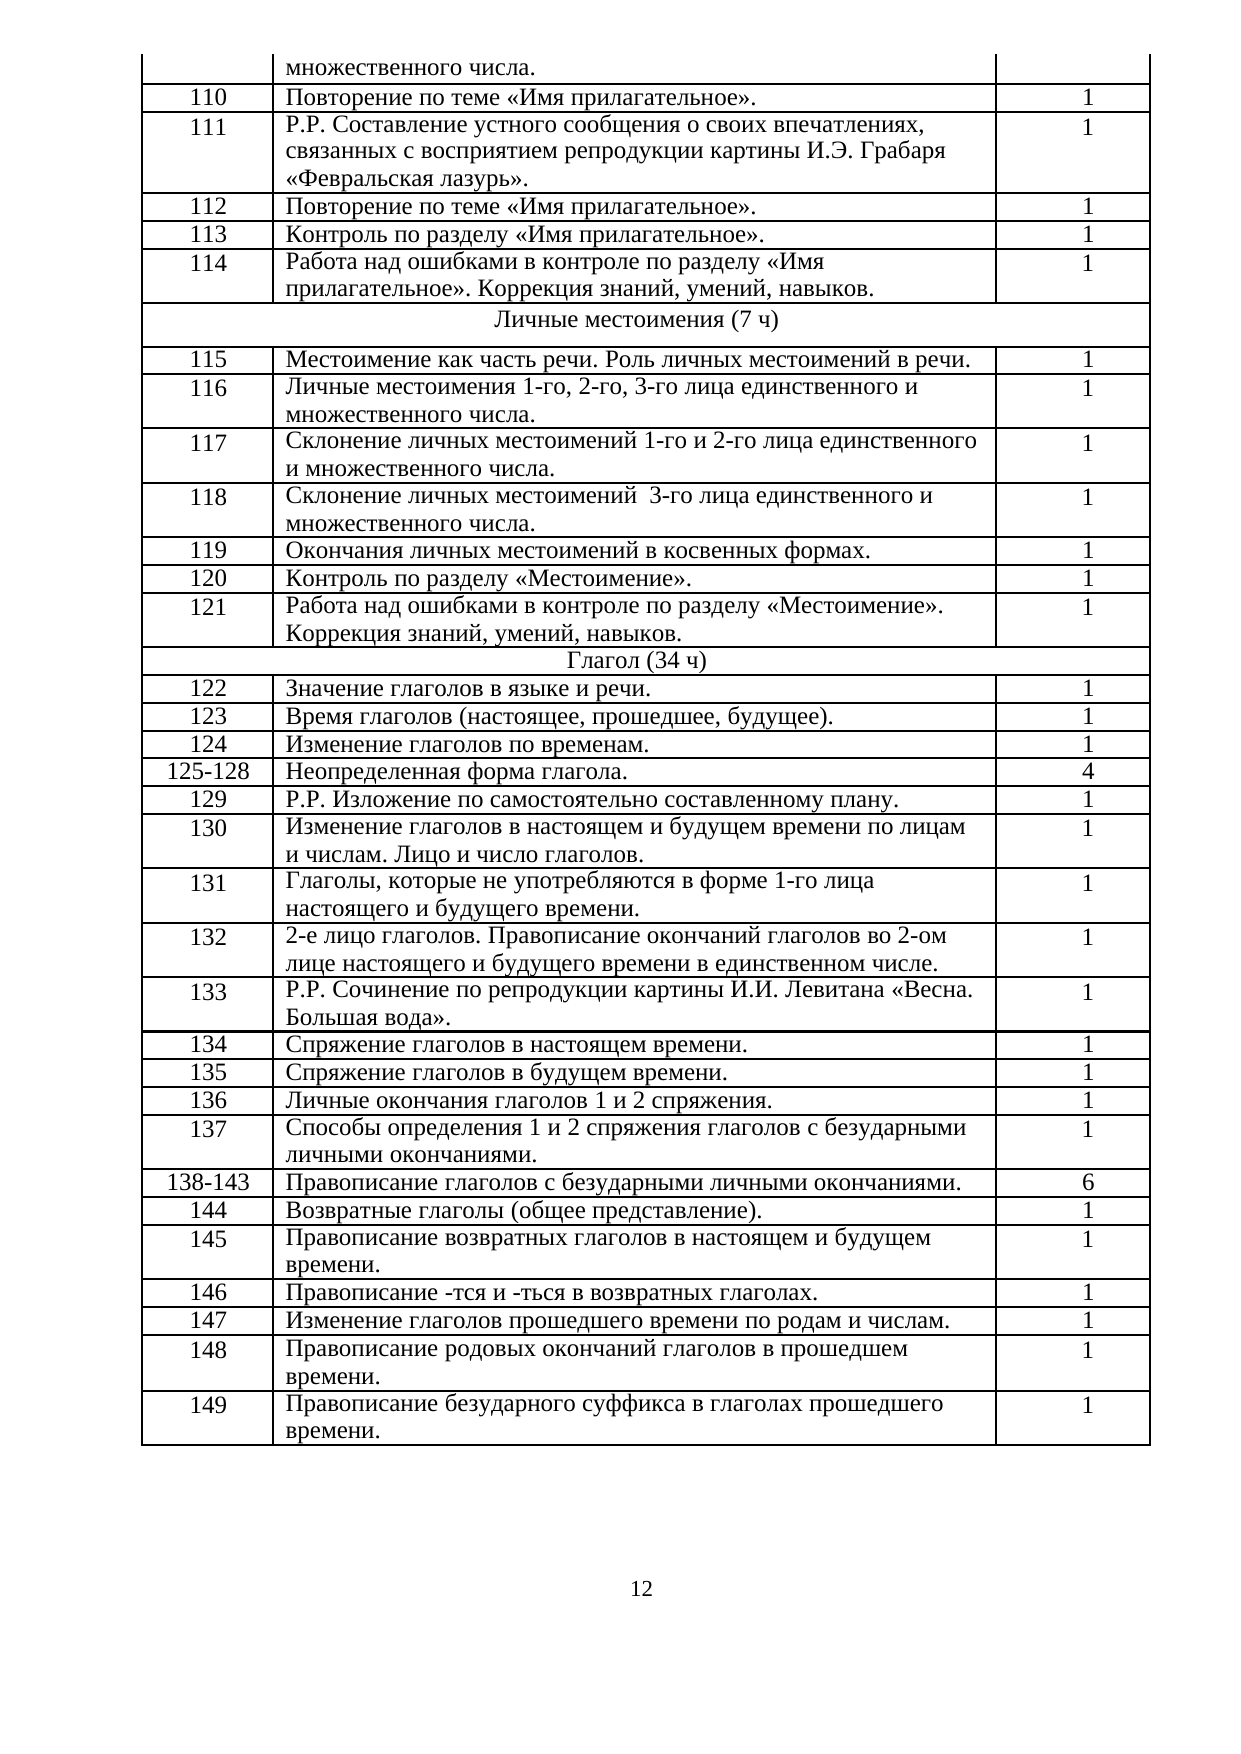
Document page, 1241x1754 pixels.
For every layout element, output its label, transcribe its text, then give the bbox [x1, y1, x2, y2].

table_cell Повторение по теме «Имя прилагательное». [274, 194, 995, 220]
table_cell «Февральская лазурь». [274, 164, 995, 192]
table_cell 1 [997, 1060, 1149, 1086]
table_cell Склонение личных местоимений 3-го лица единственного и [274, 484, 995, 508]
table_cell личными окончаниями. [274, 1140, 995, 1168]
table_cell Личные местоимения 1-го, 2-го, 3-го лица единственного и [274, 375, 995, 399]
table_cell 1 [997, 1088, 1149, 1114]
table_cell Р.Р. Изложение по самостоятельно составленному плану. [274, 787, 995, 813]
table_cell времени. [274, 1361, 995, 1390]
table_cell и множественного числа. [274, 454, 995, 482]
table_cell 124 [143, 732, 272, 757]
table_cell Склонение личных местоимений 1-го и 2-го лица единственного [274, 429, 995, 454]
table_cell 125-128 [143, 759, 272, 785]
table_cell Изменение глаголов по временам. [274, 732, 995, 757]
table_cell Повторение по теме «Имя прилагательное». [274, 85, 995, 111]
table_cell 136 [143, 1088, 272, 1114]
table_cell 1 [997, 85, 1149, 111]
table_cell связанных с восприятием репродукции картины И.Э. Грабаря [274, 138, 995, 164]
table_cell Правописание возвратных глаголов в настоящем и будущем [274, 1226, 995, 1250]
table_cell 1 [997, 1226, 1149, 1278]
table_cell Большая вода». [274, 1003, 995, 1030]
table_cell Работа над ошибками в контроле по разделу «Местоимение». [274, 594, 995, 618]
table_cell 1 [997, 113, 1149, 192]
table_cell 1 [997, 1308, 1149, 1334]
table_cell Глаголы, которые не употребляются в форме 1-го лица [274, 869, 995, 894]
table_cell 113 [143, 222, 272, 248]
table_cell 1 [997, 1280, 1149, 1306]
table_cell 149 [143, 1392, 272, 1444]
table_cell 1 [997, 787, 1149, 813]
table_cell 147 [143, 1308, 272, 1334]
table_header [997, 54, 1149, 83]
table_cell 1 [997, 815, 1149, 867]
table_cell Личные окончания глаголов 1 и 2 спряжения. [274, 1088, 995, 1114]
table_cell 112 [143, 194, 272, 220]
table_cell Правописание -тся и -ться в возвратных глаголах. [274, 1280, 995, 1306]
table_cell 116 [143, 375, 272, 427]
table_cell Личные местоимения (7 ч) [143, 304, 1149, 346]
table_cell 131 [143, 869, 272, 922]
table_cell Спряжение глаголов в будущем времени. [274, 1060, 995, 1086]
table_cell 1 [997, 676, 1149, 702]
table_cell 114 [143, 250, 272, 302]
table_cell Р.Р. Сочинение по репродукции картины И.И. Левитана «Весна. [274, 978, 995, 1003]
table_cell лице настоящего и будущего времени в единственном числе. [274, 948, 995, 976]
table_cell Коррекция знаний, умений, навыков. [274, 618, 995, 646]
table_cell 4 [997, 759, 1149, 785]
table_cell 117 [143, 429, 272, 482]
table_cell Неопределенная форма глагола. [274, 759, 995, 785]
table_cell 1 [997, 924, 1149, 976]
table_cell 132 [143, 924, 272, 976]
table_cell 119 [143, 538, 272, 564]
table_cell 1 [997, 375, 1149, 427]
table_cell 1 [997, 566, 1149, 592]
table_cell прилагательное». Коррекция знаний, умений, навыков. [274, 274, 995, 302]
table_cell 2-е лицо глаголов. Правописание окончаний глаголов во 2-ом [274, 924, 995, 948]
table_cell 1 [997, 1198, 1149, 1224]
table_cell 130 [143, 815, 272, 867]
table_cell Работа над ошибками в контроле по разделу «Имя [274, 250, 995, 274]
table_cell 6 [997, 1170, 1149, 1196]
table_cell 133 [143, 978, 272, 1030]
table_cell Контроль по разделу «Имя прилагательное». [274, 222, 995, 248]
table_cell и числам. Лицо и число глаголов. [274, 839, 995, 867]
table_cell 1 [997, 538, 1149, 564]
table_cell 138-143 [143, 1170, 272, 1196]
table_cell времени. [274, 1416, 995, 1444]
table_cell 1 [997, 1392, 1149, 1444]
table_cell 137 [143, 1116, 272, 1168]
table_cell Правописание глаголов с безударными личными окончаниями. [274, 1170, 995, 1196]
table_cell Местоимение как часть речи. Роль личных местоимений в речи. [274, 348, 995, 373]
table_cell 144 [143, 1198, 272, 1224]
table_cell 1 [997, 348, 1149, 373]
table_header множественного числа. [274, 54, 995, 83]
table_cell 120 [143, 566, 272, 592]
table_cell Способы определения 1 и 2 спряжения глаголов с безударными [274, 1116, 995, 1140]
table_cell 1 [997, 594, 1149, 646]
table_cell 1 [997, 429, 1149, 482]
table_cell времени. [274, 1250, 995, 1278]
table_cell Спряжение глаголов в настоящем времени. [274, 1033, 995, 1058]
table_cell 121 [143, 594, 272, 646]
table_cell Изменение глаголов в настоящем и будущем времени по лицам [274, 815, 995, 839]
table_cell 146 [143, 1280, 272, 1306]
table_cell Изменение глаголов прошедшего времени по родам и числам. [274, 1308, 995, 1334]
table_cell 129 [143, 787, 272, 813]
table_cell Значение глаголов в языке и речи. [274, 676, 995, 702]
table_cell 1 [997, 869, 1149, 922]
table_cell Правописание родовых окончаний глаголов в прошедшем [274, 1336, 995, 1361]
table_cell Возвратные глаголы (общее представление). [274, 1198, 995, 1224]
table_cell 1 [997, 194, 1149, 220]
table_cell 1 [997, 732, 1149, 757]
table_cell 1 [997, 222, 1149, 248]
table_cell 122 [143, 676, 272, 702]
table_cell Правописание безударного суффикса в глаголах прошедшего [274, 1392, 995, 1416]
table_cell настоящего и будущего времени. [274, 894, 995, 922]
table_cell 1 [997, 1033, 1149, 1058]
table_cell множественного числа. [274, 509, 995, 536]
table_cell Контроль по разделу «Местоимение». [274, 566, 995, 592]
table_cell 1 [997, 250, 1149, 302]
table_cell 110 [143, 85, 272, 111]
table_cell 148 [143, 1336, 272, 1390]
table_cell 118 [143, 484, 272, 536]
table_cell Время глаголов (настоящее, прошедшее, будущее). [274, 704, 995, 729]
table_cell 1 [997, 1336, 1149, 1390]
table_header [143, 54, 272, 83]
table_cell 1 [997, 1116, 1149, 1168]
table_cell 123 [143, 704, 272, 729]
table_cell 111 [143, 113, 272, 192]
table_cell Р.Р. Составление устного сообщения о своих впечатлениях, [274, 113, 995, 137]
table_cell 115 [143, 348, 272, 373]
table_cell 1 [997, 978, 1149, 1030]
table_cell множественного числа. [274, 400, 995, 427]
table_cell Глагол (34 ч) [143, 648, 1149, 674]
table_cell Окончания личных местоимений в косвенных формах. [274, 538, 995, 564]
table_cell 1 [997, 704, 1149, 729]
table_cell 1 [997, 484, 1149, 536]
table_cell 145 [143, 1226, 272, 1278]
table_cell 135 [143, 1060, 272, 1086]
table_cell 134 [143, 1033, 272, 1058]
